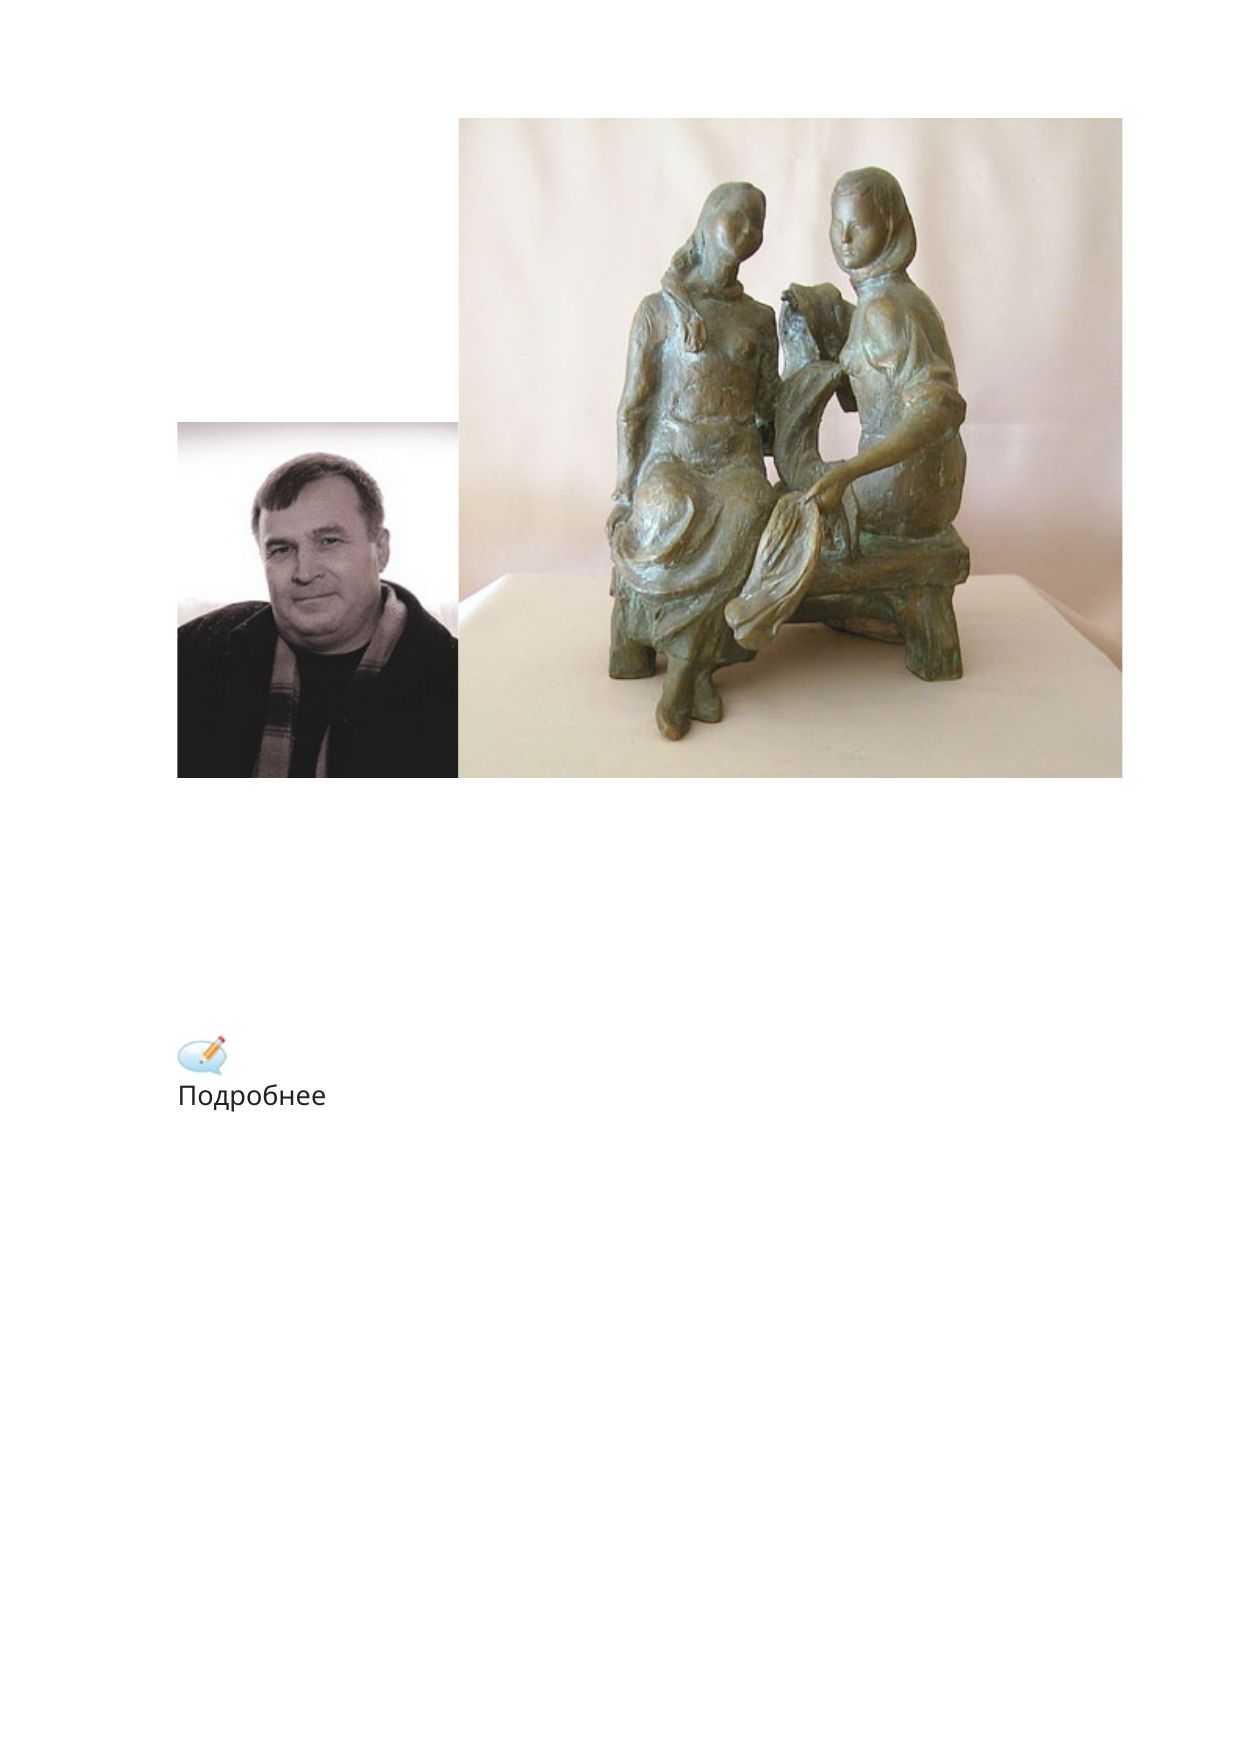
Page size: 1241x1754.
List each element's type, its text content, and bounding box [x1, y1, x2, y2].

text Подробнее [177, 1076, 1152, 1113]
picture [177, 118, 1123, 778]
picture [177, 1035, 228, 1077]
